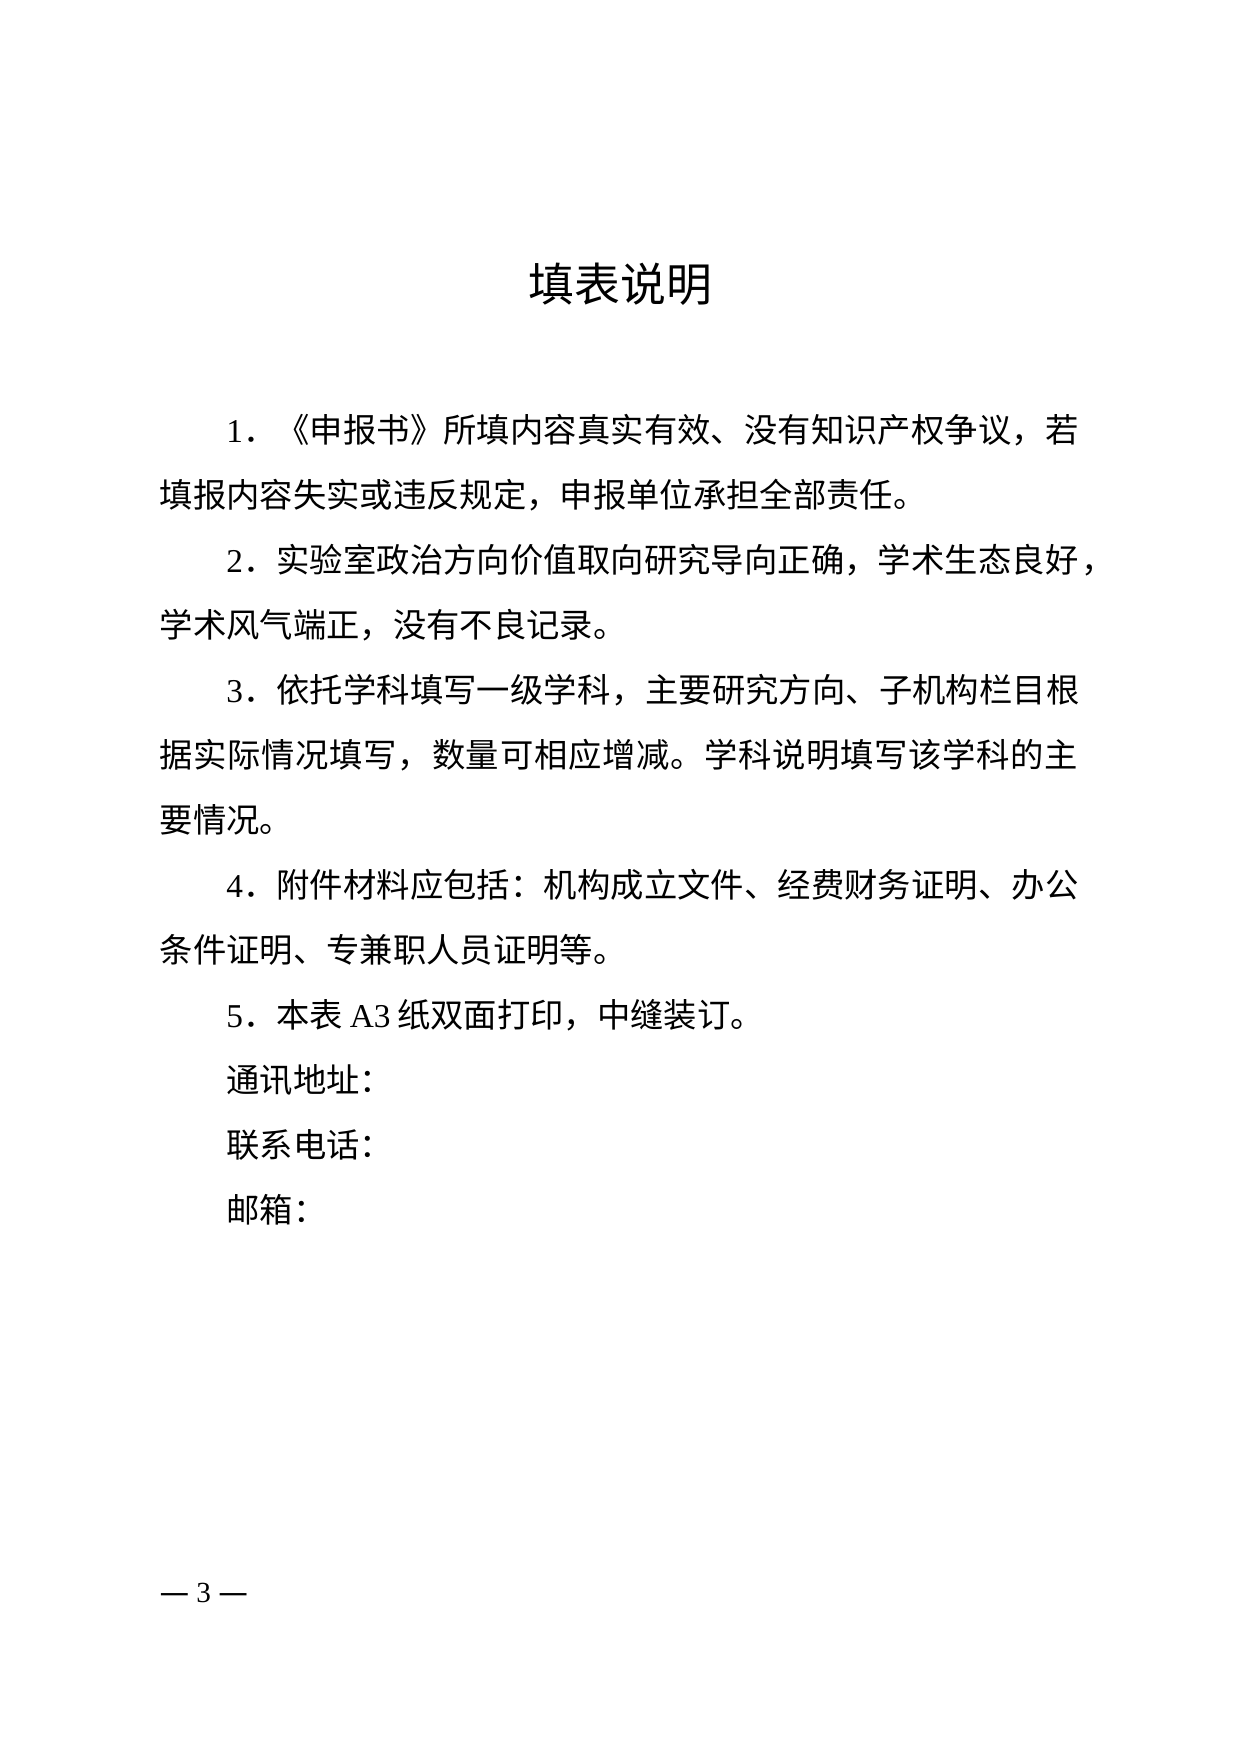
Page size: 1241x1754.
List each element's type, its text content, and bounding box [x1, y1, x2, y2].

text 5．本表A3纸双面打印，中缝装订。 [159, 980, 1081, 1045]
text 填表说明 [159, 233, 1081, 330]
text 联系电话： [159, 1110, 1081, 1175]
text 邮箱： [159, 1175, 1081, 1240]
text 通讯地址： [159, 1045, 1081, 1110]
text 1．《申报书》所填内容真实有效、没有知识产权争议，若填报内容失实或违反规定，申报单位承担全部责任。 [159, 395, 1081, 525]
text 2．实验室政治方向价值取向研究导向正确，学术生态良好，学术风气端正，没有不良记录。 [159, 525, 1081, 655]
text 4．附件材料应包括：机构成立文件、经费财务证明、办公条件证明、专兼职人员证明等。 [159, 850, 1081, 980]
text 3．依托学科填写一级学科，主要研究方向、子机构栏目根据实际情况填写，数量可相应增减。学科说明填写该学科的主要情况。 [159, 655, 1081, 850]
